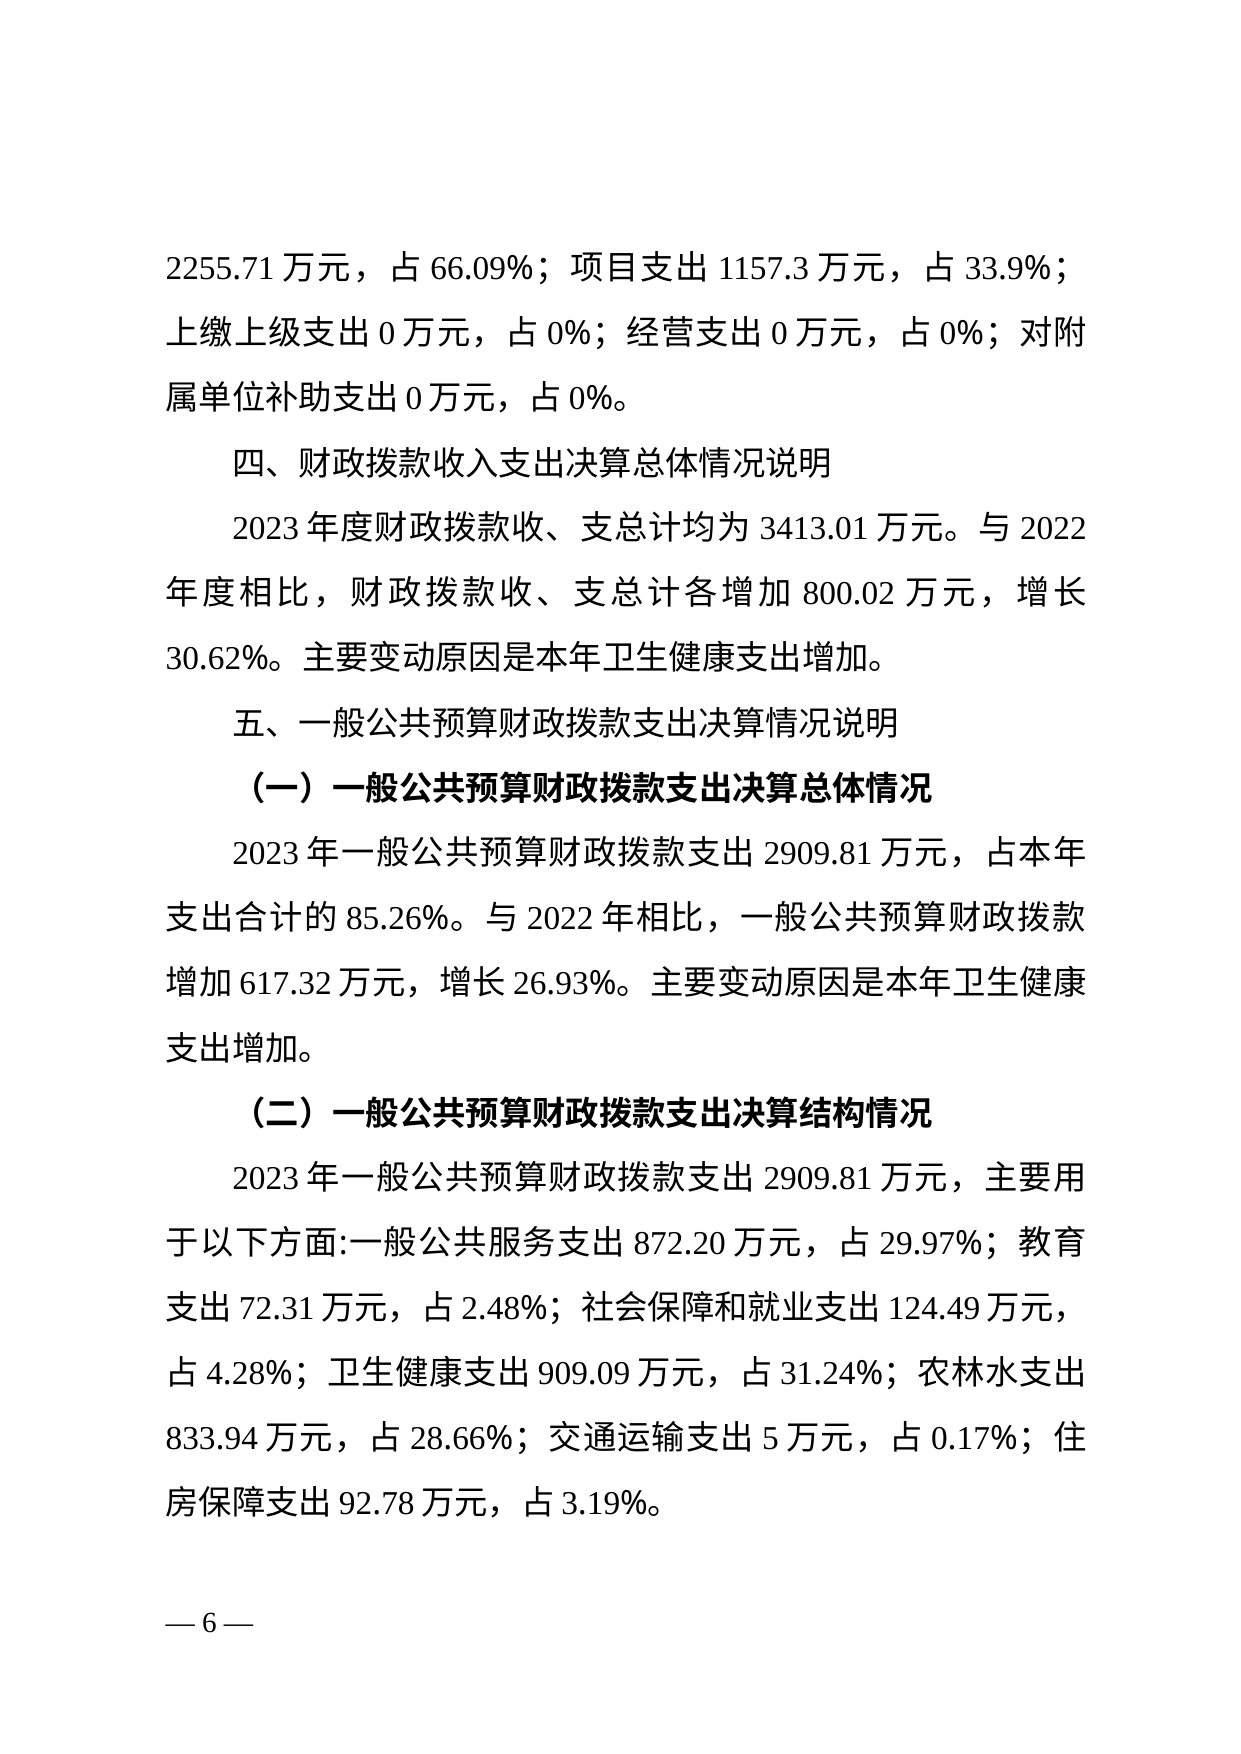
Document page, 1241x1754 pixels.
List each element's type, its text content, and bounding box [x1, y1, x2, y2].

text 2023年一般公共预算财政拨款支出2909.81万元，占本年支出合计的85.26%。与2022年相比，一般公共预算财政拨款增加617.32万元，增长26.93%。主要变动原因是本年卫生健康支出增加。 [165, 818, 1087, 1078]
text 2023年度财政拨款收、支总计均为3413.01万元。与2022年度相比，财政拨款收、支总计各增加800.02万元，增长30.62%。主要变动原因是本年卫生健康支出增加。 [165, 493, 1087, 688]
text （二）一般公共预算财政拨款支出决算结构情况 [165, 1078, 1087, 1143]
text （一）一般公共预算财政拨款支出决算总体情况 [165, 753, 1087, 818]
text 2023年一般公共预算财政拨款支出2909.81万元，主要用于以下方面:一般公共服务支出872.20万元，占29.97%；教育支出72.31万元，占2.48%；社会保障和就业支出124.49万元，占4.28%；卫生健康支出909.09万元，占31.24%；农林水支出833.94万元，占28.66%；交通运输支出5万元，占0.17%；住房保障支出92.78万元，占3.19%。 [165, 1143, 1087, 1533]
text 五、一般公共预算财政拨款支出决算情况说明 [165, 688, 1087, 753]
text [165, 233, 1087, 428]
text 四、财政拨款收入支出决算总体情况说明 [165, 428, 1087, 493]
